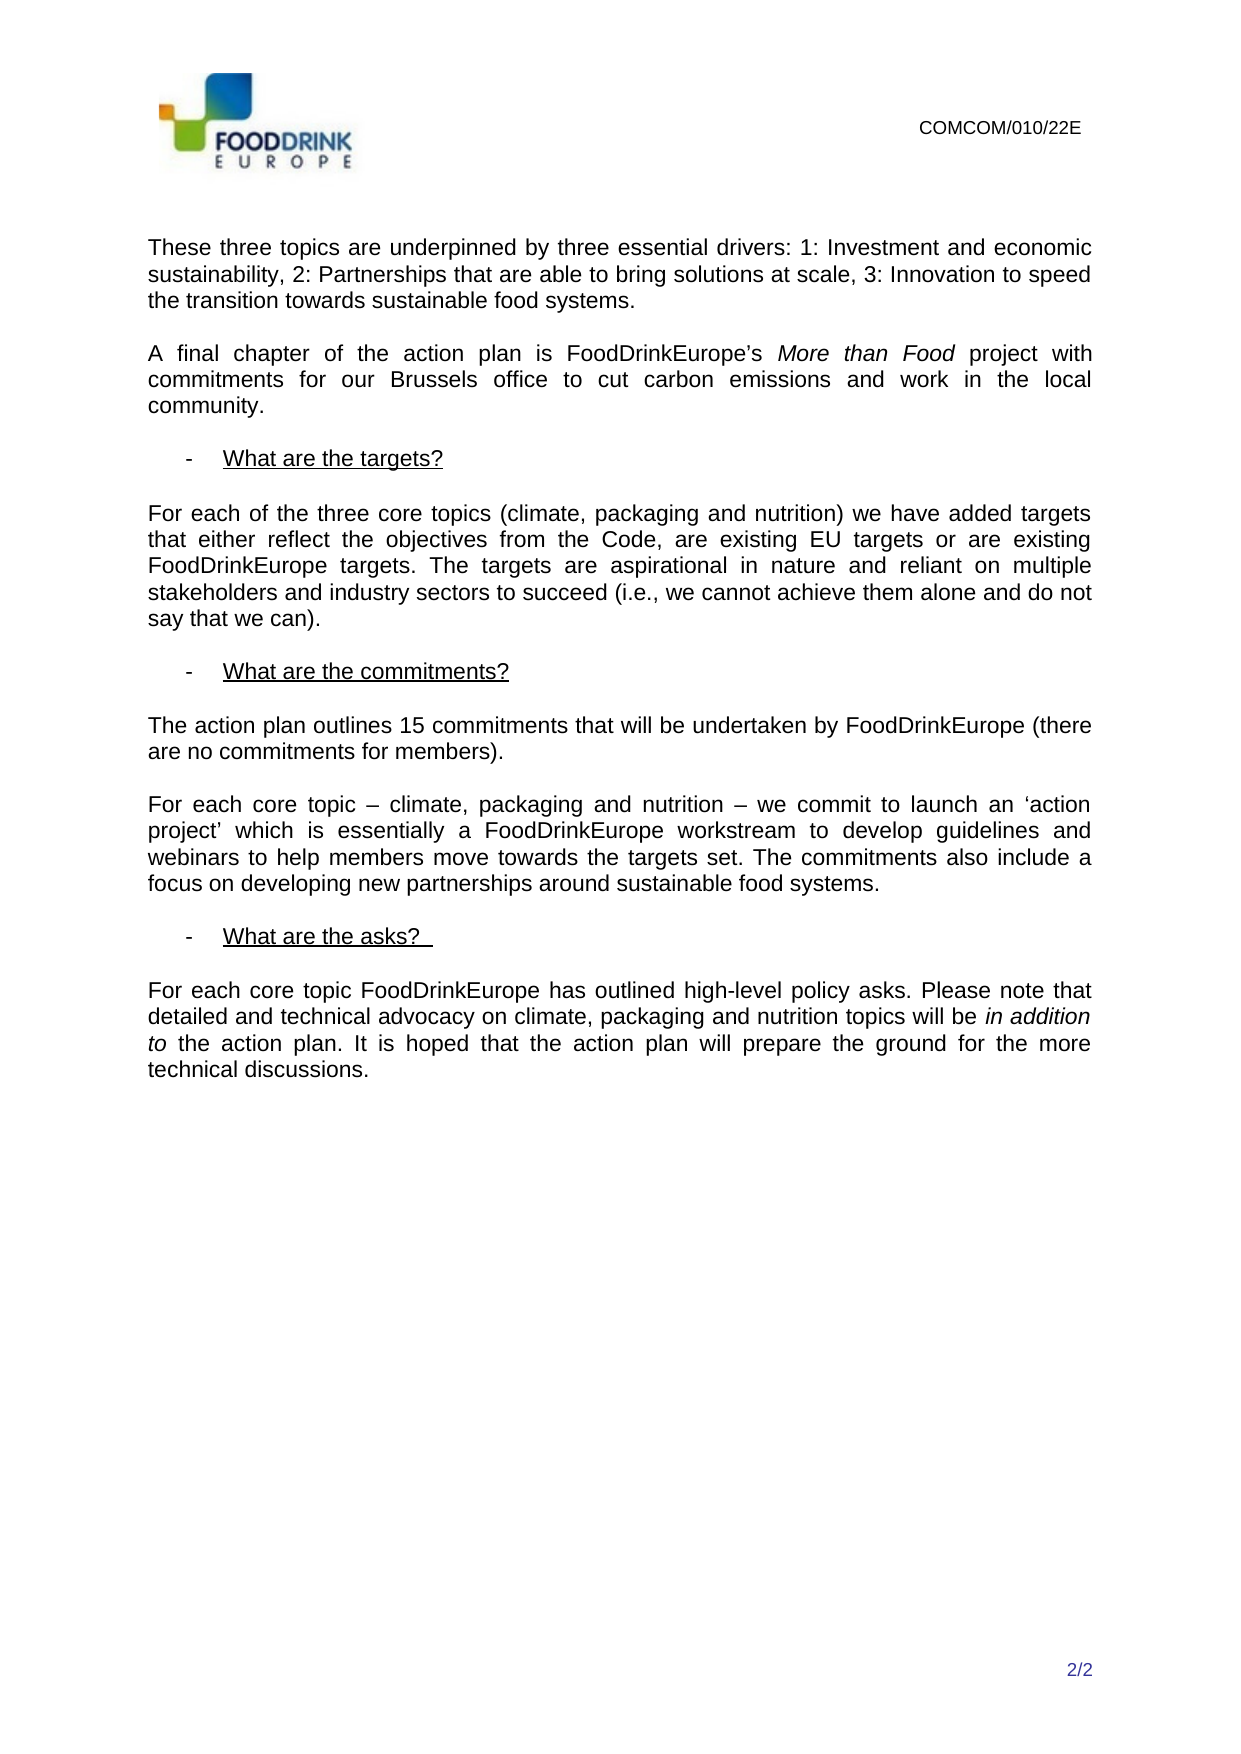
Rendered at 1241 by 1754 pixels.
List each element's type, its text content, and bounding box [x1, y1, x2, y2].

text For each of the three core topics (climate, packaging and nutrition) we have added targets that either reflect the objectives from the Code, are existing EU targets or are existing FoodDrinkEurope targets. The targets are aspirational in nature and reliant on multiple stakeholders and industry sectors to succeed (i.e., we cannot achieve them alone and do not say that we can). [148, 499, 1093, 631]
list What are the targets? [185, 445, 1093, 472]
picture [158, 73, 834, 213]
text A final chapter of the action plan is FoodDrinkEurope’s More than Food project with commitments for our Brussels office to cut carbon emissions and work in the local community. [148, 340, 1093, 419]
text The action plan outlines 15 commitments that will be undertaken by FoodDrinkEurope (there are no commitments for members). [148, 712, 1093, 764]
list What are the asks? [185, 923, 1093, 949]
text These three topics are underpinned by three essential drivers: 1: Investment and economic sustainability, 2: Partnerships that are able to bring solutions at scale, 3: Innovation to speed the transition towards sustainable food systems. [148, 234, 1093, 313]
list What are the commitments? [185, 658, 1093, 684]
text For each core topic FoodDrinkEurope has outlined high-level policy asks. Please note that detailed and technical advocacy on climate, packaging and nutrition topics will be in addition to the action plan. It is hoped that the action plan will prepare the ground for the more technical discussions. [148, 977, 1093, 1082]
text For each core topic – climate, packaging and nutrition – we commit to launch an ‘action project’ which is essentially a FoodDrinkEurope workstream to develop guidelines and webinars to help members move towards the targets set. The commitments also include a focus on developing new partnerships around sustainable food systems. [148, 791, 1093, 896]
